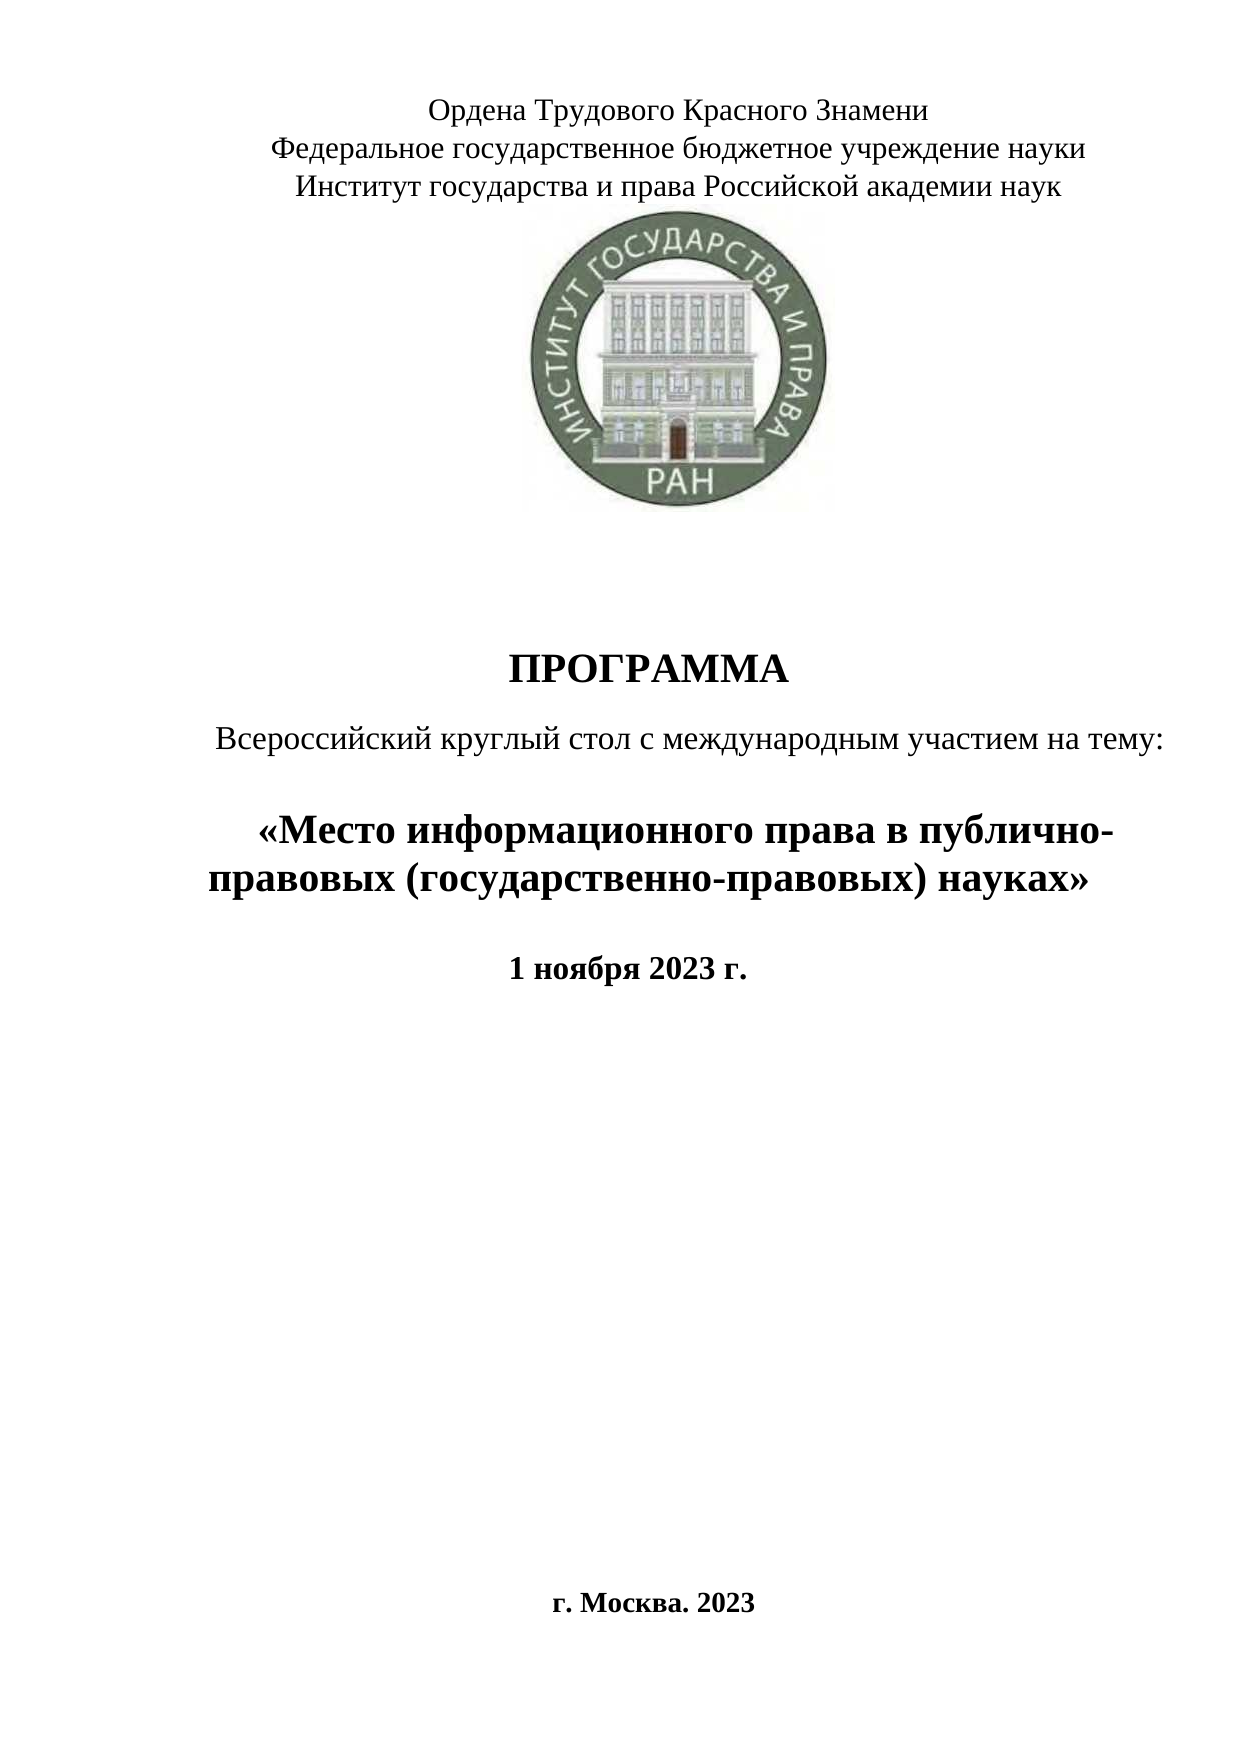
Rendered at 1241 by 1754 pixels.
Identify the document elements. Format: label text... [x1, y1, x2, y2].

text «Место информационного права в публично-правовых (государственно-правовых) науках» [126, 804, 1171, 900]
text Институт государства и права Российской академии наук [185, 166, 1171, 204]
text ПРОГРАММА [508, 649, 1171, 690]
text 1 ноября 2023 г. [508, 948, 1171, 986]
text г. Москва. 2023 [552, 1589, 1171, 1618]
text Всероссийский круглый стол с международным участием на тему: [215, 718, 1171, 756]
picture [521, 204, 836, 512]
text Федеральное государственное бюджетное учреждение науки [185, 128, 1171, 166]
text Ордена Трудового Красного Знамени [185, 90, 1171, 128]
